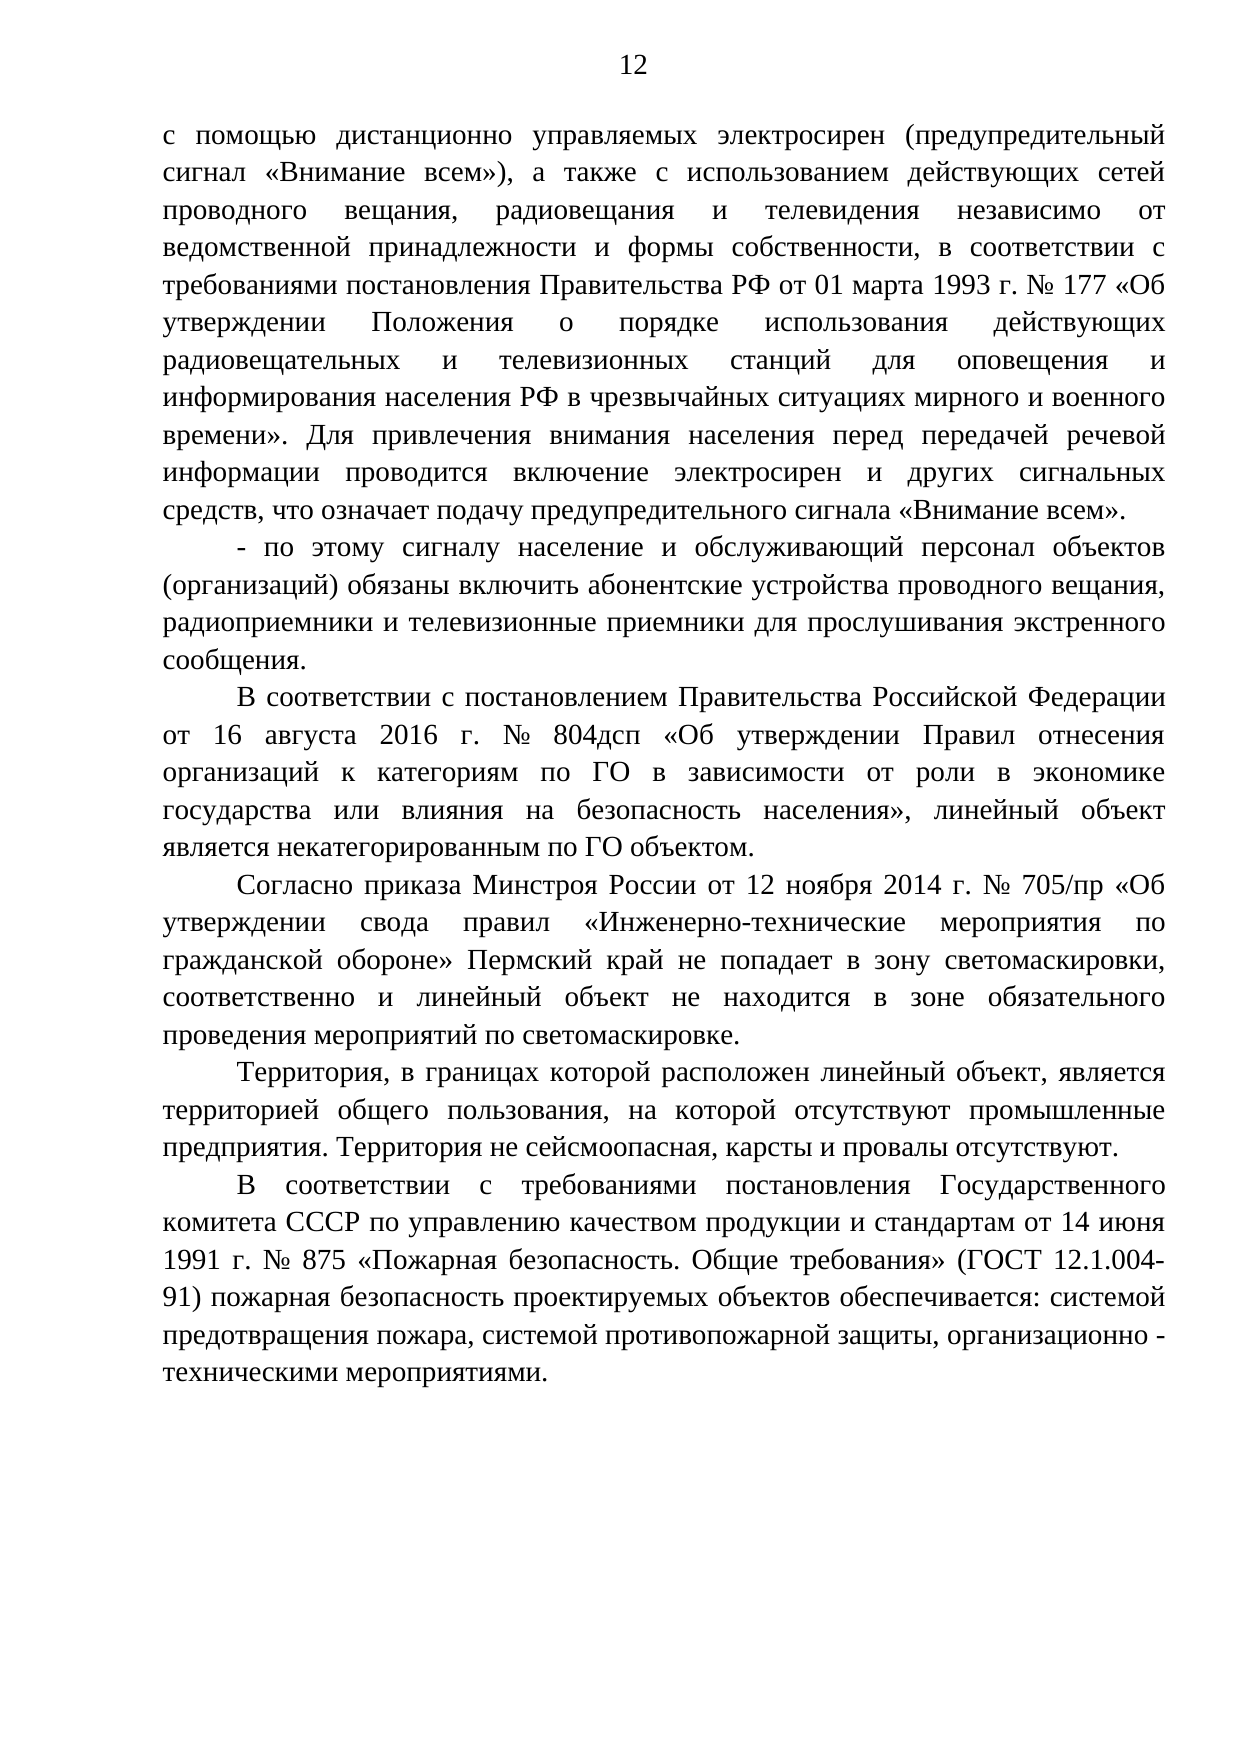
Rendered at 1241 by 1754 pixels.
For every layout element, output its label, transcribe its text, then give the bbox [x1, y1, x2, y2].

text Согласно приказа Минстроя России от 12 ноября 2014 г. № 705/пр «Об утверждении свода правил «Инженерно-технические мероприятия по гражданской обороне» Пермский край не попадает в зону светомаскировки, соответственно и линейный объект не находится в зоне обязательного проведения мероприятий по светомаскировке. [162, 864, 1166, 1052]
text - по этому сигналу население и обслуживающий персонал объектов (организаций) обязаны включить абонентские устройства проводного вещания, радиоприемники и телевизионные приемники для прослушивания экстренного сообщения. [162, 527, 1166, 677]
text Территория, в границах которой расположен линейный объект, является территорией общего пользования, на которой отсутствуют промышленные предприятия. Территория не сейсмоопасная, карсты и провалы отсутствуют. [162, 1052, 1166, 1164]
text В соответствии с требованиями постановления Государственного комитета СССР по управлению качеством продукции и стандартам от 14 июня 1991 г. № 875 «Пожарная безопасность. Общие требования» (ГОСТ 12.1.004-91) пожарная безопасность проектируемых объектов обеспечивается: системой предотвращения пожара, системой противопожарной защиты, организационно - техническими мероприятиями. [162, 1164, 1166, 1389]
text В соответствии с постановлением Правительства Российской Федерации от 16 августа 2016 г. № 804дсп «Об утверждении Правил отнесения организаций к категориям по ГО в зависимости от роли в экономике государства или влияния на безопасность населения», линейный объект является некатегорированным по ГО объектом. [162, 677, 1166, 864]
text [162, 114, 1166, 527]
